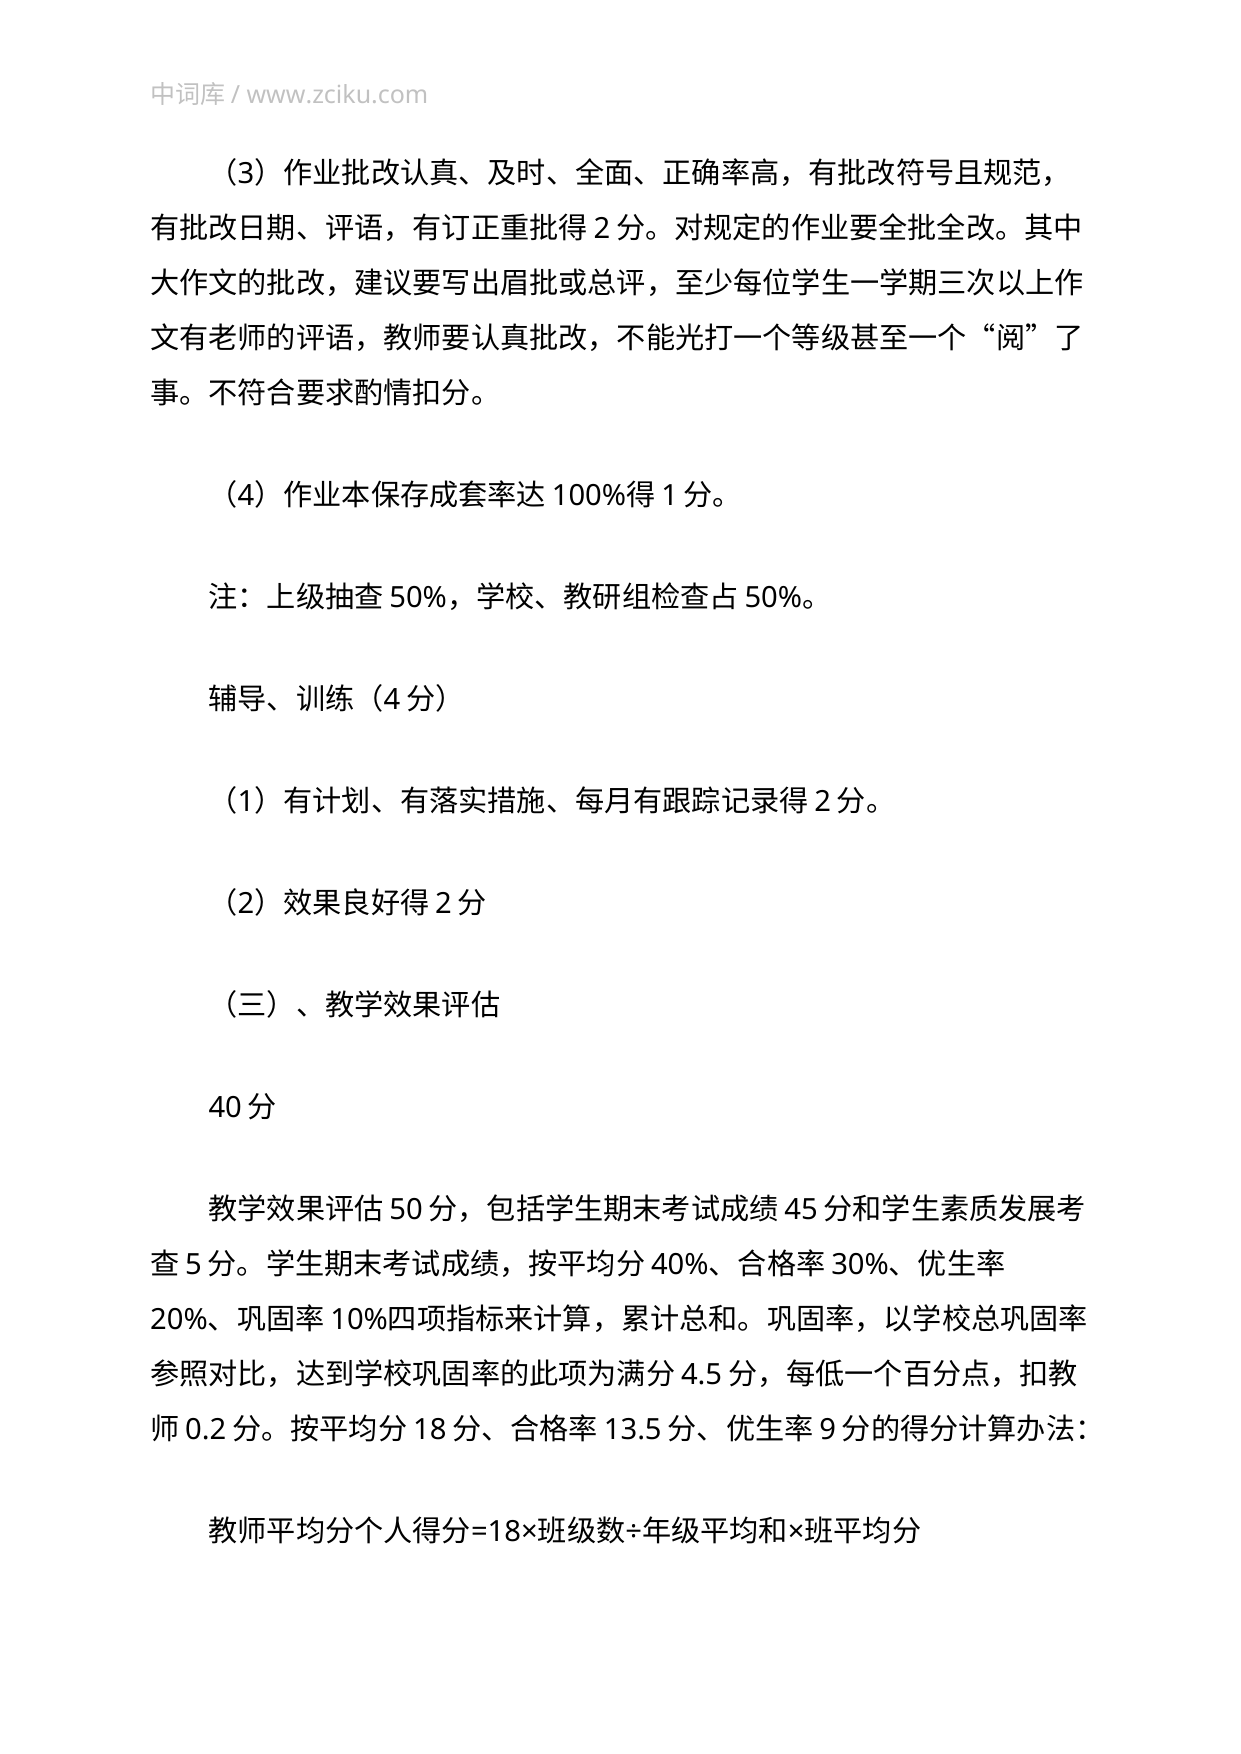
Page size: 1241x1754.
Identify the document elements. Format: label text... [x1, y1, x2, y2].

text 教师平均分个人得分=18×班级数÷年级平均和×班平均分 [150, 1507, 1090, 1549]
text 辅导、训练（4分） [150, 676, 1090, 718]
text （三）、教学效果评估 [150, 981, 1090, 1024]
text 40分 [150, 1083, 1090, 1126]
text 注：上级抽查50%，学校、教研组检查占50%。 [150, 573, 1090, 616]
text （2）效果良好得2分 [150, 879, 1090, 922]
text （3）作业批改认真、及时、全面、正确率高，有批改符号且规范，有批改日期、评语，有订正重批得2分。对规定的作业要全批全改。其中大作文的批改，建议要写出眉批或总评，至少每位学生一学期三次以上作文有老师的评语，教师要认真批改，不能光打一个等级甚至一个“阅”了事。不符合要求酌情扣分。 [150, 150, 1090, 412]
text 教学效果评估50分，包括学生期末考试成绩45分和学生素质发展考查5分。学生期末考试成绩，按平均分40%、合格率30%、优生率20%、巩固率10%四项指标来计算，累计总和。巩固率，以学校总巩固率参照对比，达到学校巩固率的此项为满分4.5分，每低一个百分点，扣教师0.2分。按平均分18分、合格率13.5分、优生率9分的得分计算办法： [150, 1185, 1090, 1448]
text （4）作业本保存成套率达100%得1分。 [150, 472, 1090, 514]
text （1）有计划、有落实措施、每月有跟踪记录得2分。 [150, 777, 1090, 820]
